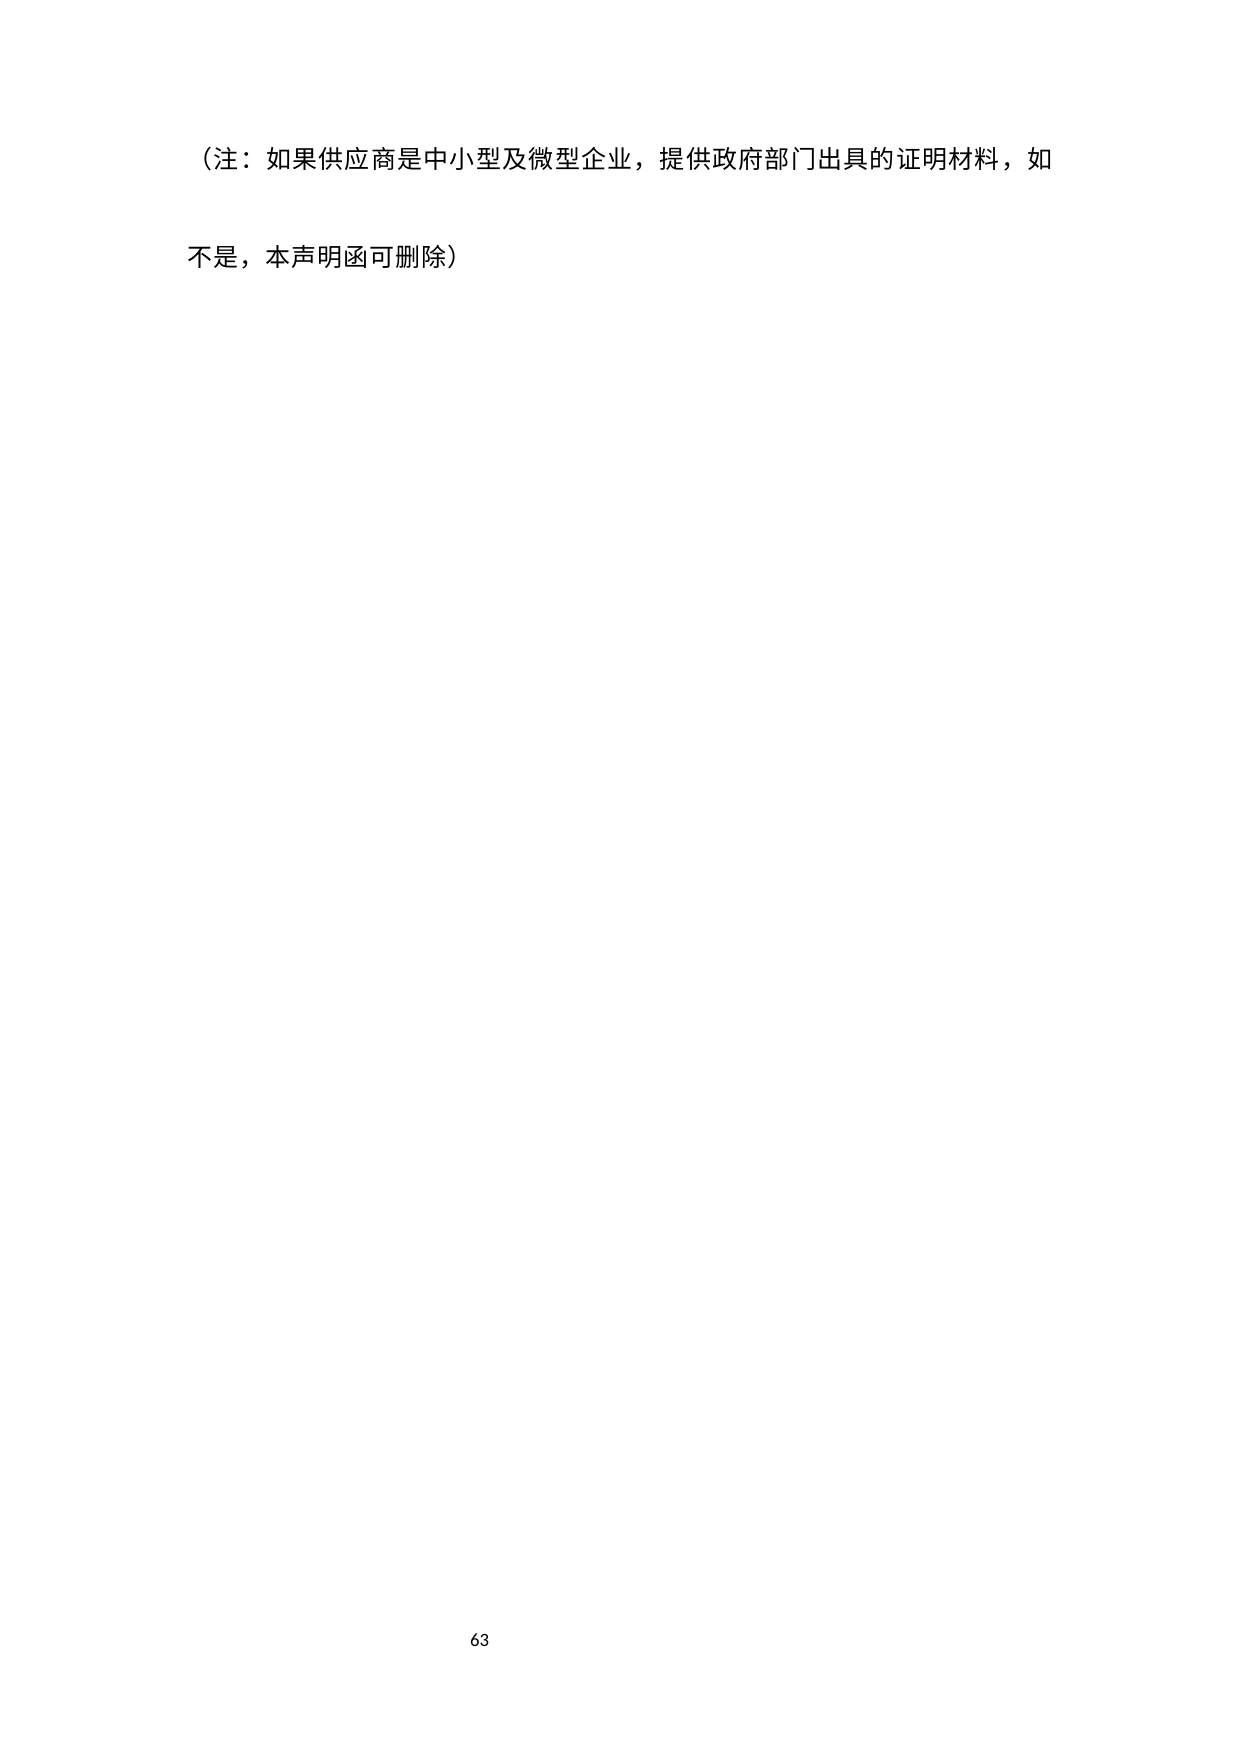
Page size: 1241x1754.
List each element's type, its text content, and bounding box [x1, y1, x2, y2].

text （注：如果供应商是中小型及微型企业，提供政府部门出具的证明材料，如不是，本声明函可删除） [187, 125, 1053, 288]
